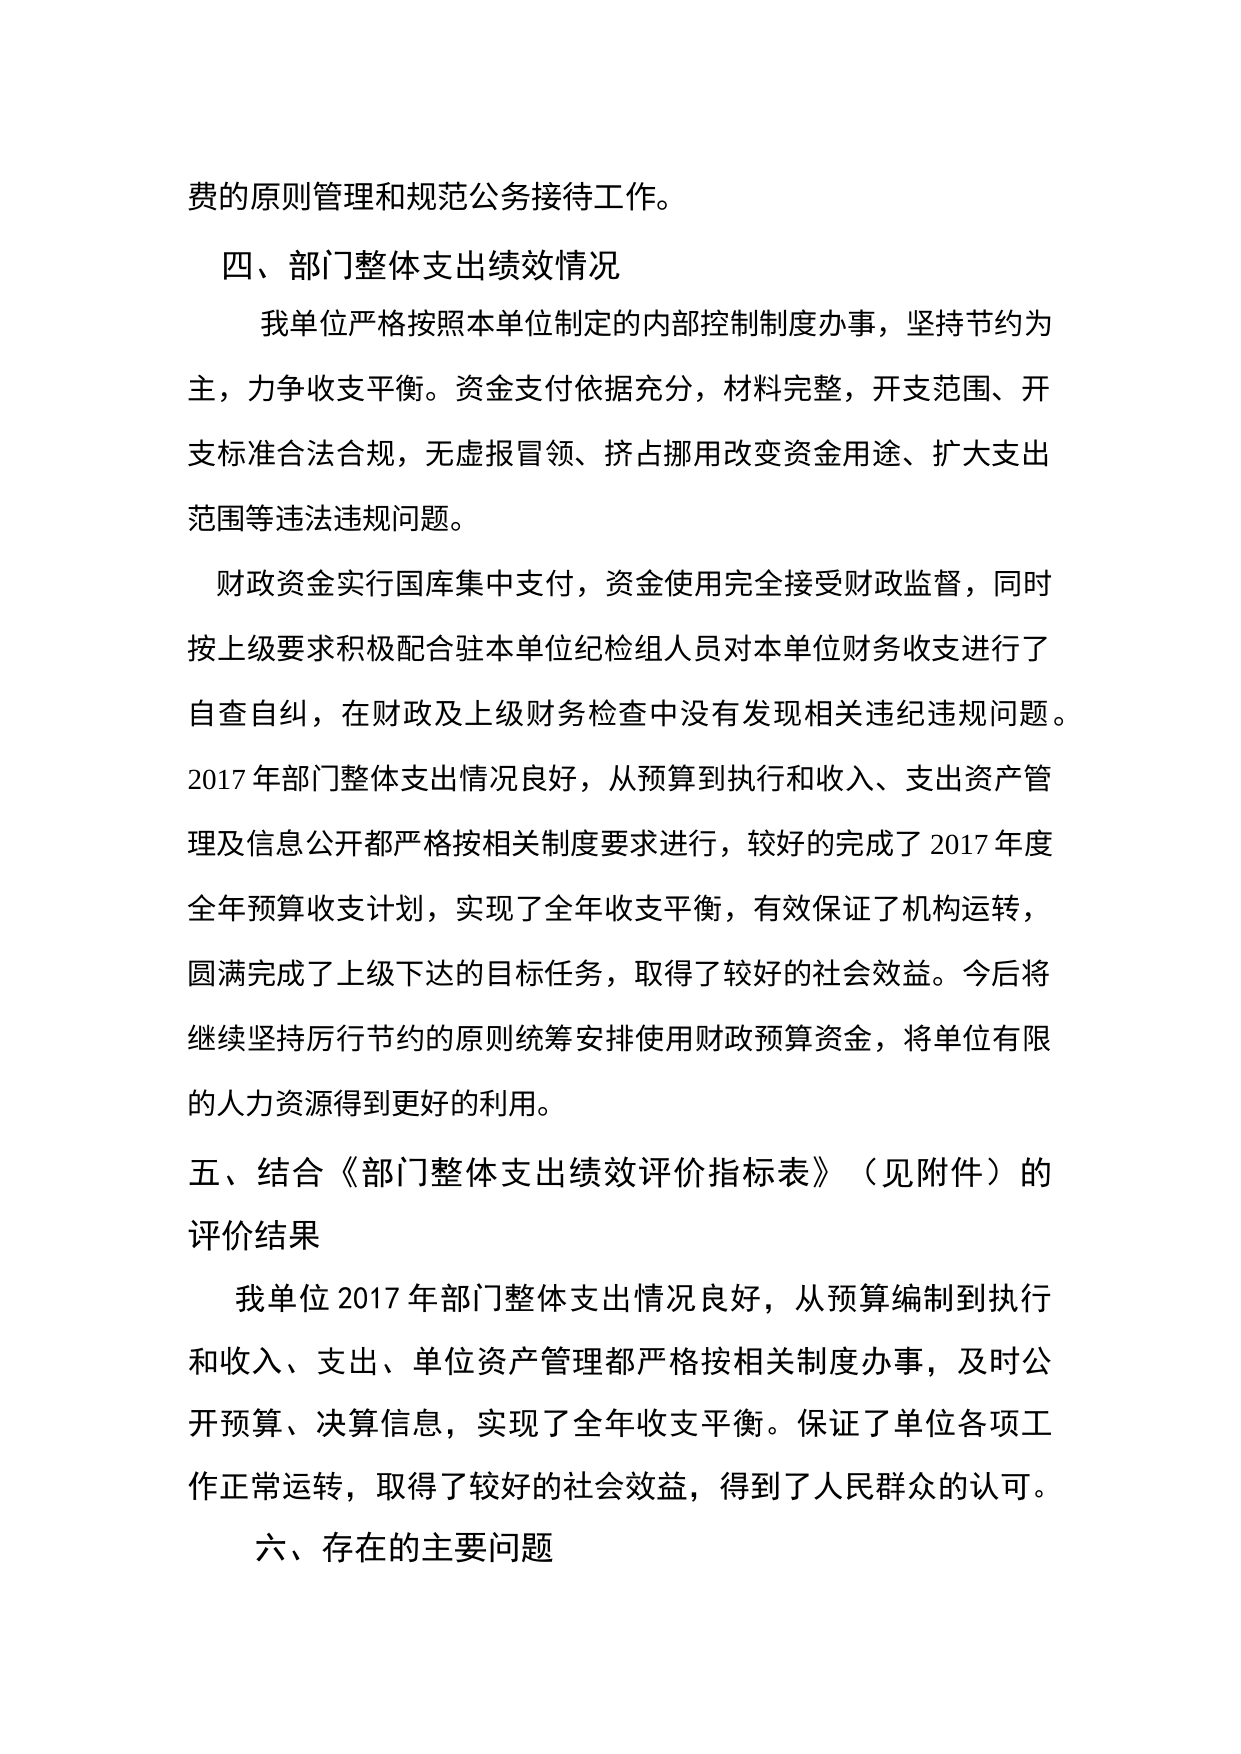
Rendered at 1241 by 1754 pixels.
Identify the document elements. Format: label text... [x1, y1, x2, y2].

text 我单位严格按照本单位制定的内部控制制度办事，坚持节约为主，力争收支平衡。资金支付依据充分，材料完整，开支范围、开支标准合法合规，无虚报冒领、挤占挪用改变资金用途、扩大支出范围等违法违规问题。 [187, 289, 1053, 549]
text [187, 162, 1053, 227]
text 我单位2017年部门整体支出情况良好，从预算编制到执行和收入、支出、单位资产管理都严格按相关制度办事，及时公开预算、决算信息，实现了全年收支平衡。保证了单位各项工作正常运转，取得了较好的社会效益，得到了人民群众的认可。 [187, 1259, 1053, 1509]
text 六、存在的主要问题 [187, 1509, 1053, 1572]
text 财政资金实行国库集中支付，资金使用完全接受财政监督，同时按上级要求积极配合驻本单位纪检组人员对本单位财务收支进行了自查自纠，在财政及上级财务检查中没有发现相关违纪违规问题。2017年部门整体支出情况良好，从预算到执行和收入、支出资产管理及信息公开都严格按相关制度要求进行，较好的完成了2017年度全年预算收支计划，实现了全年收支平衡，有效保证了机构运转，圆满完成了上级下达的目标任务，取得了较好的社会效益。今后将继续坚持厉行节约的原则统筹安排使用财政预算资金，将单位有限的人力资源得到更好的利用。 [187, 549, 1053, 1134]
text 四、部门整体支出绩效情况 [187, 227, 1053, 289]
text 五、结合《部门整体支出绩效评价指标表》（见附件）的评价结果 [187, 1134, 1053, 1259]
